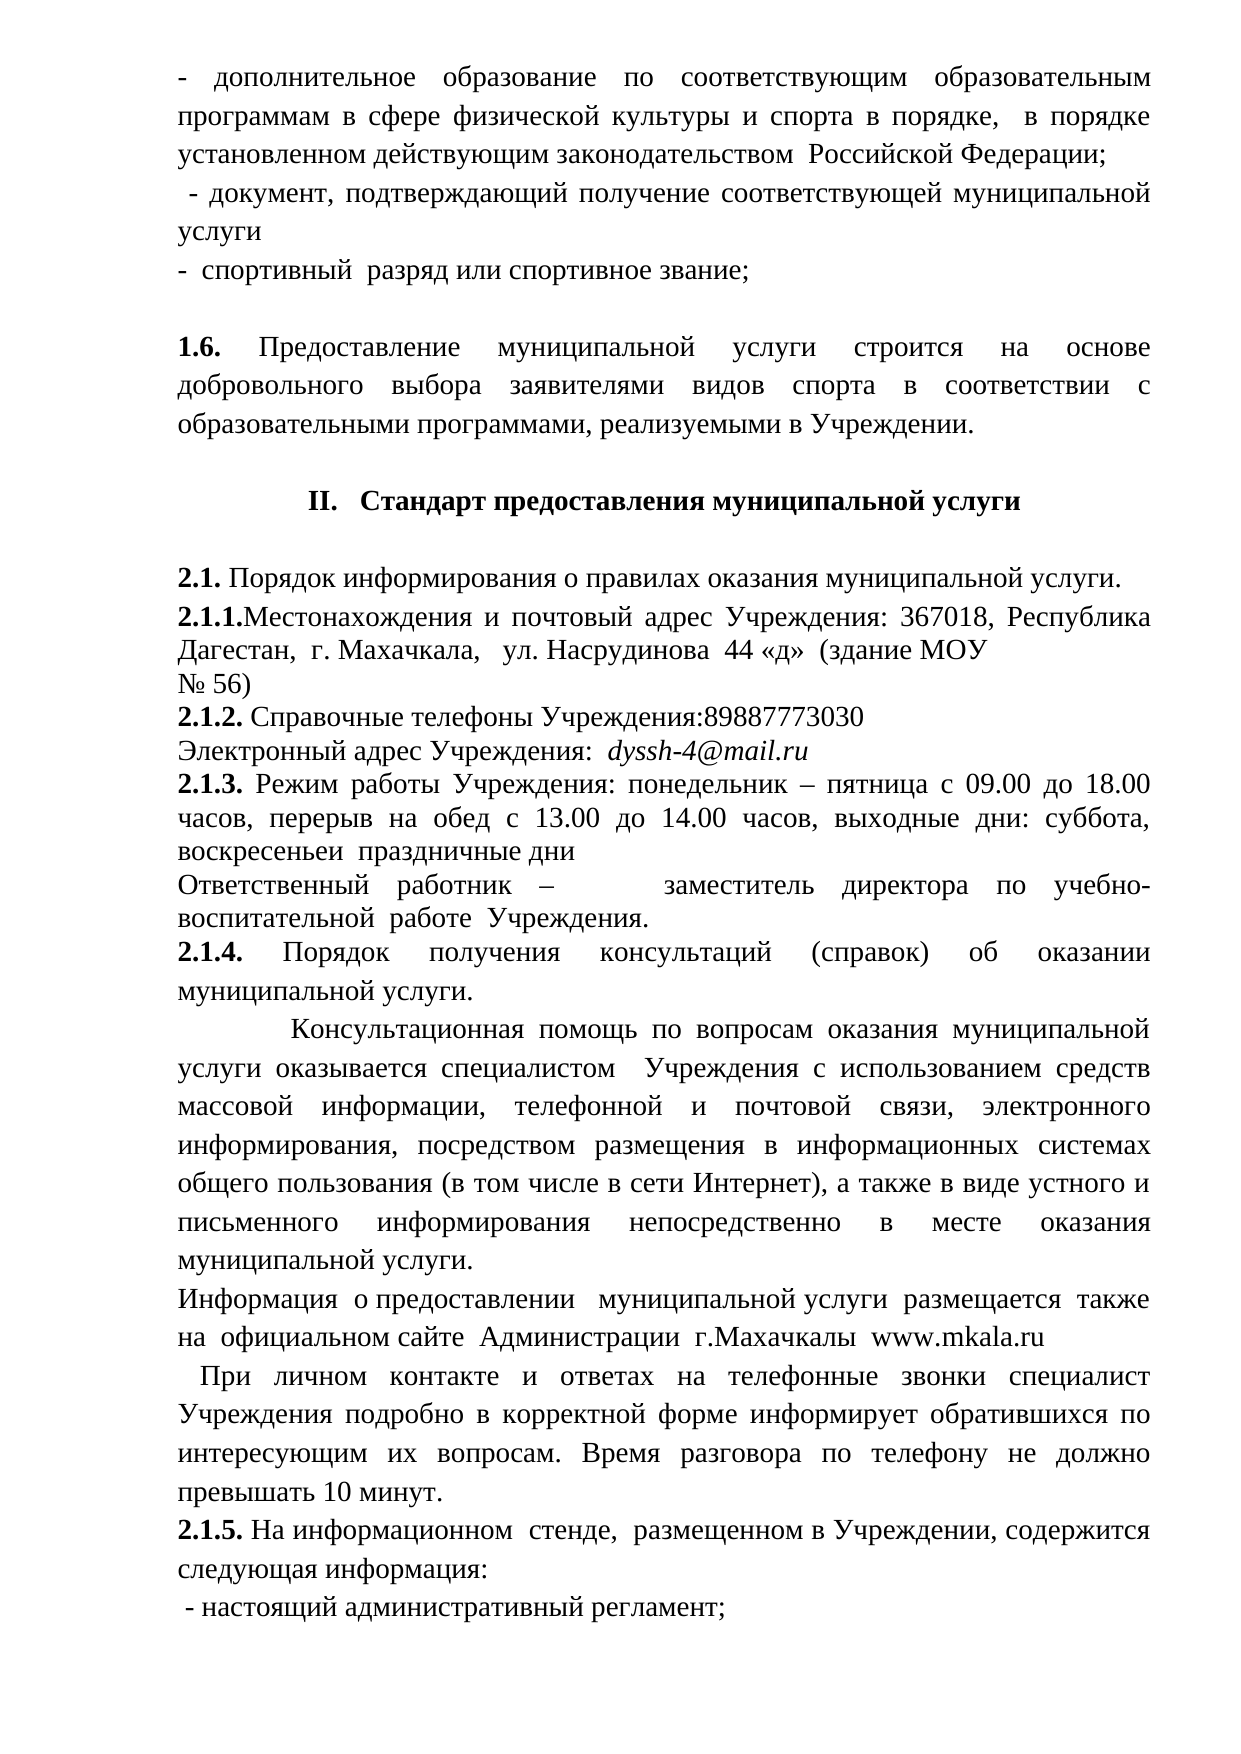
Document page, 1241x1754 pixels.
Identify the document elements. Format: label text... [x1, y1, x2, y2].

text - дополнительное образование по соответствующим образовательным программам в сфере физической культуры и спорта в порядке, в порядке установленном действующим законодательством Российской Федерации; [177, 59, 1152, 170]
text 2.1.1.Местонахождения и почтовый адрес Учреждения: 367018, Республика Дагестан, г. Махачкала, ул. Насрудинова 44 «д» (здание МОУ [177, 599, 1152, 666]
text 2.1. Порядок информирования о правилах оказания муниципальной услуги. [177, 560, 1152, 594]
text 2.1.4. Порядок получения консультаций (справок) об оказании муниципальной услуги. [177, 934, 1152, 1006]
text 1.6. Предоставление муниципальной услуги строится на основе добровольного выбора заявителями видов спорта в соответствии с образовательными программами, реализуемыми в Учреждении. [177, 329, 1152, 439]
text При личном контакте и ответах на телефонные звонки специалист Учреждения подробно в корректной форме информирует обратившихся по интересующим их вопросам. Время разговора по телефону не должно превышать 10 минут. [177, 1358, 1152, 1507]
text - спортивный разряд или спортивное звание; [177, 252, 1152, 285]
text 2.1.5. На информационном стенде, размещенном в Учреждении, содержится следующая информация: [177, 1512, 1152, 1584]
text Информация о предоставлении муниципальной услуги размещается также на официальном сайте Администрации г.Махачкалы www.mkala.ru [177, 1281, 1152, 1353]
text Электронный адрес Учреждения: dyssh-4@mail.ru [177, 733, 1152, 766]
text II. Стандарт предоставления муниципальной услуги [177, 483, 1152, 517]
text 2.1.2. Справочные телефоны Учреждения:89887773030 [177, 699, 1152, 733]
text Консультационная помощь по вопросам оказания муниципальной услуги оказывается специалистом Учреждения с использованием средств массовой информации, телефонной и почтовой связи, электронного информирования, посредством размещения в информационных системах общего пользования (в том числе в сети Интернет), а также в виде устного и письменного информирования непосредственно в месте оказания муниципальной услуги. [177, 1011, 1152, 1276]
text Ответственный работник – заместитель директора по учебно-воспитательной работе Учреждения. [177, 867, 1152, 934]
text № 56) [177, 666, 1152, 699]
text - настоящий административный регламент; [177, 1589, 1152, 1623]
text 2.1.3. Режим работы Учреждения: понедельник – пятница с 09.00 до 18.00 часов, перерыв на обед с 13.00 до 14.00 часов, выходные дни: суббота, воскресеньеи праздничные дни [177, 766, 1152, 867]
text - документ, подтверждающий получение соответствующей муниципальной услуги [177, 175, 1152, 247]
